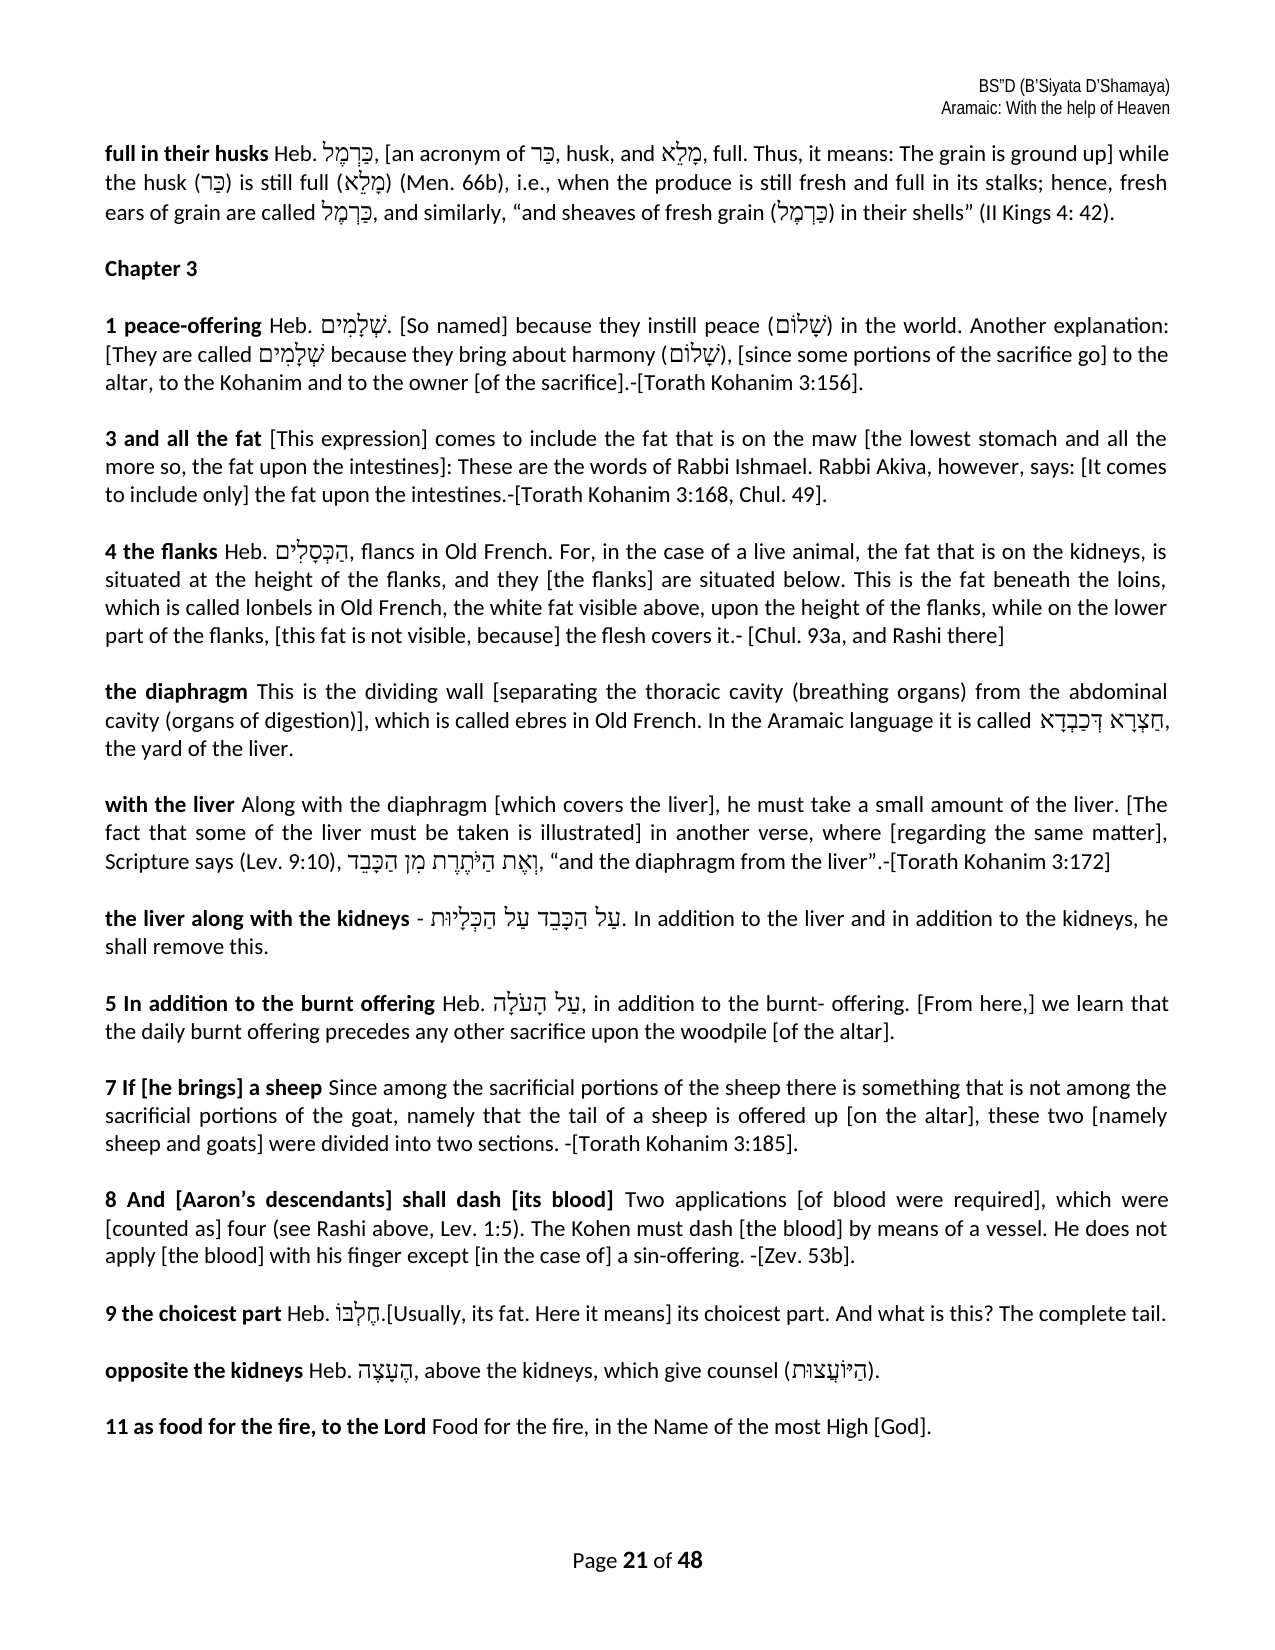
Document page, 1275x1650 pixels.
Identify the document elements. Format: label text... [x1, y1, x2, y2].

text the liver along with the kidneys - עַל הַכָּבֵד עַל הַכְּלָיוּת. In addition to the liver and in addition to the kidneys, he shall remove this. [105, 903, 1170, 960]
text 1 peace-offering Heb. שְׁלָמִים. [So named] because they instill peace (שָׁלוֹם) in the world. Another explanation: [They are called שְׁלָמִים because they bring about harmony (שָׁלוֹם), [since some portions of the sacrifice go] to the altar, to the Kohanim and to the owner [of the sacrifice].-[Torath Kohanim 3:156]. [105, 310, 1170, 396]
text 3 and all the fat [This expression] comes to include the fat that is on the maw [the lowest stomach and all the more so, the fat upon the intestines]: These are the words of Rabbi Ishmael. Rabbi Akiva, however, says: [It comes to include only] the fat upon the intestines.-[Torath Kohanim 3:168, Chul. 49]. [105, 424, 1170, 508]
text opposite the kidneys Heb. הֶעָצֶה, above the kidneys, which give counsel (הַיּוֹעֲצוּת). [105, 1355, 1170, 1384]
text Chapter 3 [105, 254, 1170, 282]
text with the liver Along with the diaphragm [which covers the liver], he must take a small amount of the liver. [The fact that some of the liver must be taken is illustrated] in another verse, where [regarding the same matter], Scripture says (Lev. 9:10), וְאֶת הַיֹּתֶרֶת מִן הַכָּבֵד, “and the diaphragm from the liver”.-[Torath Kohanim 3:172] [105, 790, 1170, 875]
text full in their husks Heb. כַּרְמֶל, [an acronym of כַּר, husk, and מָלֵא, full. Thus, it means: The grain is ground up] while the husk (כַּר) is still full (מָלֵא) (Men. 66b), i.e., when the produce is still fresh and full in its stalks; hence, fresh ears of grain are called כַּרְמֶל, and similarly, “and sheaves of fresh grain (כַּרְמֶל) in their shells” (II Kings 4: 42). [105, 138, 1170, 226]
text 8 And [Aaron’s descendants] shall dash [its blood] Two applications [of blood were required], which were [counted as] four (see Rashi above, Lev. 1:5). The Kohen must dash [the blood] by means of a vessel. He does not apply [the blood] with his finger except [in the case of] a sin-offering. -[Zev. 53b]. [105, 1186, 1170, 1270]
text 7 If [he brings] a sheep Since among the sacrificial portions of the sheep there is something that is not among the sacrificial portions of the goat, namely that the tail of a sheep is offered up [on the altar], these two [namely sheep and goats] were divided into two sections. -[Torath Kohanim 3:185]. [105, 1073, 1170, 1158]
text the diaphragm This is the dividing wall [separating the thoracic cavity (breathing organs) from the abdominal cavity (organs of digestion)], which is called ebres in Old French. In the Aramaic language it is called חַצְרָא דְּכַבְדָא, the yard of the liver. [105, 677, 1170, 762]
text 11 as food for the fire, to the Lord Food for the fire, in the Name of the most High [God]. [105, 1412, 1170, 1440]
text 9 the choicest part Heb. חֶלְבּוֹ.[Usually, its fat. Here it means] its choicest part. And what is this? The complete tail. [105, 1298, 1170, 1327]
text 5 In addition to the burnt offering Heb. עַל הָעֹלָה, in addition to the burnt- offering. [From here,] we learn that the daily burnt offering precedes any other sacrifice upon the woodpile [of the altar]. [105, 988, 1170, 1046]
text 4 the flanks Heb. הַכְּסָלִים, flancs in Old French. For, in the case of a live animal, the fat that is on the kidneys, is situated at the height of the flanks, and they [the flanks] are situated below. This is the fat beneath the loins, which is called lonbels in Old French, the white fat visible above, upon the height of the flanks, while on the lower part of the flanks, [this fat is not visible, because] the flesh covers it.- [Chul. 93a, and Rashi there] [105, 536, 1170, 649]
